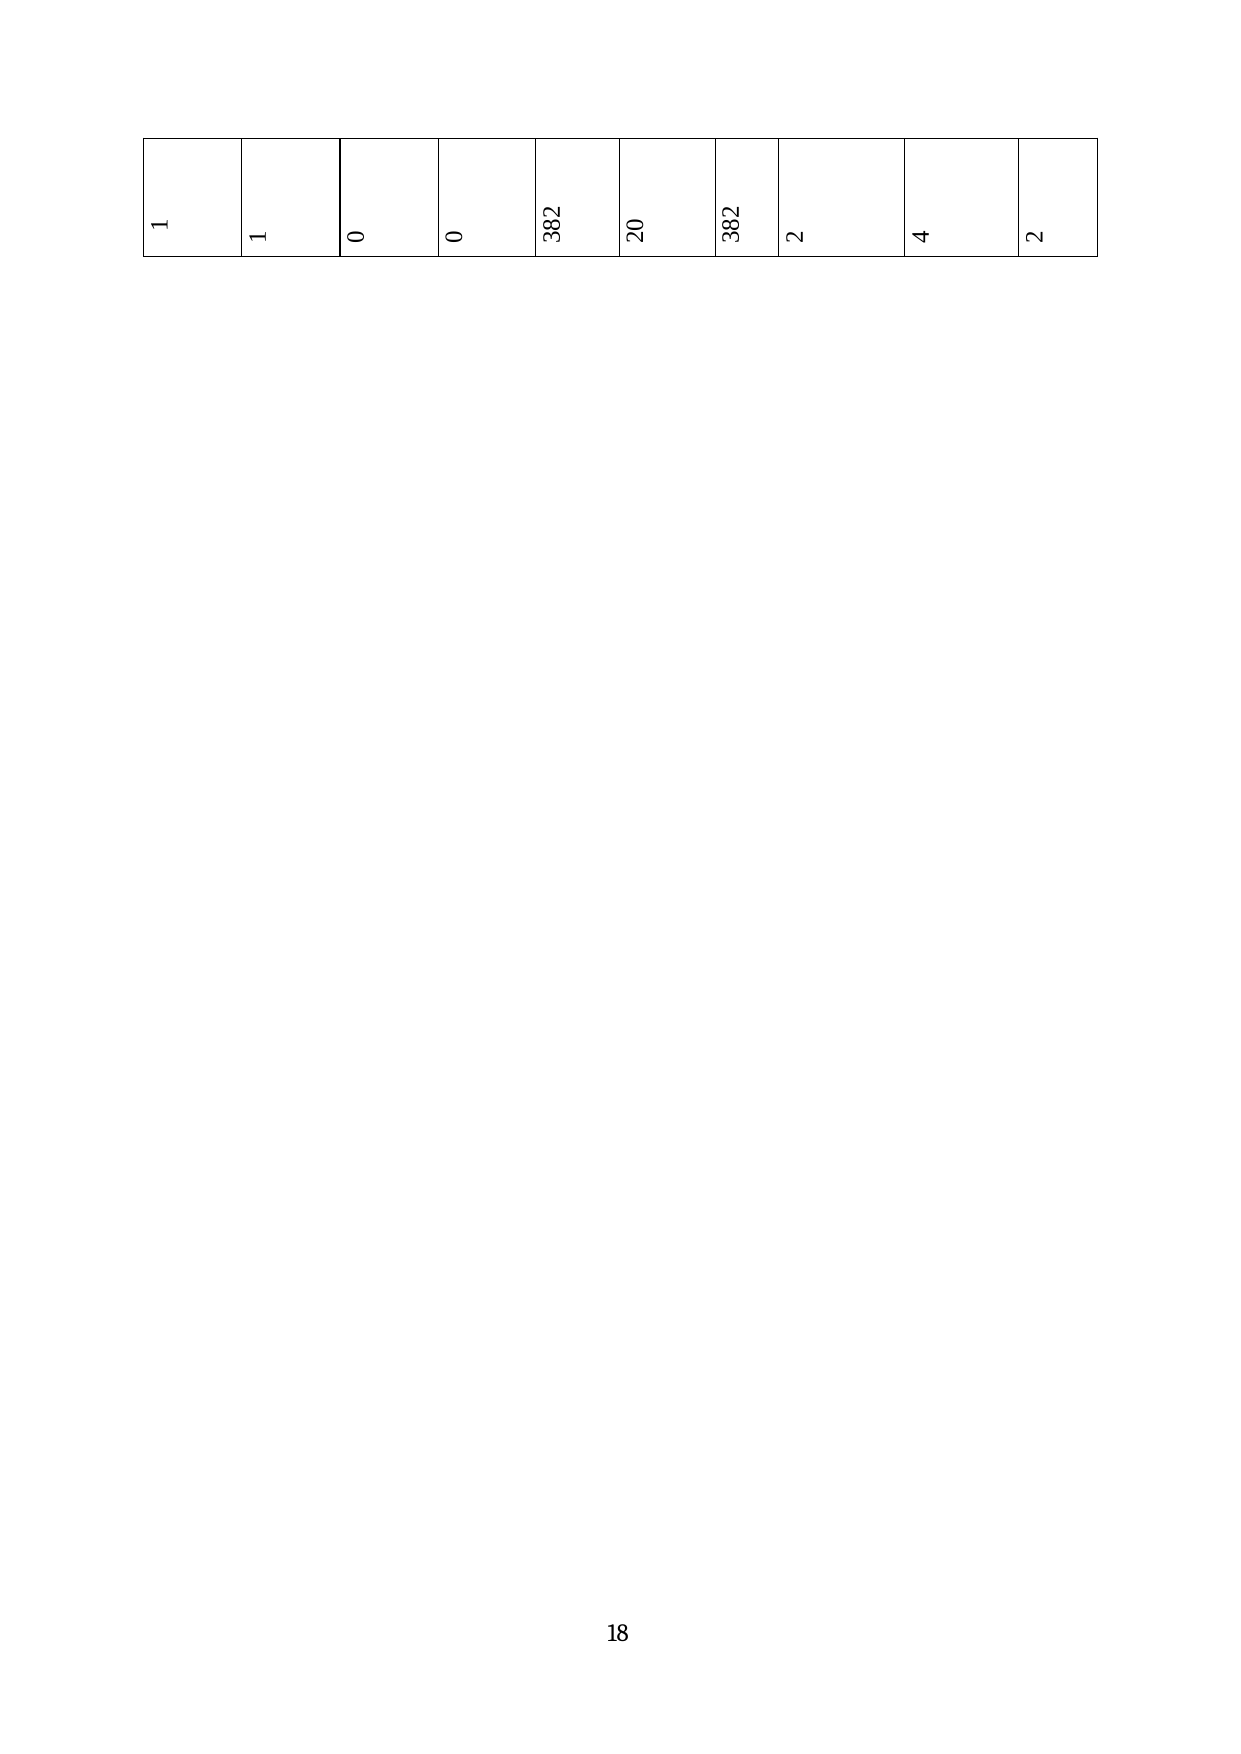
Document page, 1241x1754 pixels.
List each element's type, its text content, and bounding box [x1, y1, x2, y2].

table_cell 1 [242, 139, 339, 256]
table_cell 2 [779, 139, 904, 256]
table_cell 2 [1019, 139, 1097, 256]
table_cell 0 [439, 139, 535, 256]
table_cell 4 [905, 139, 1018, 256]
table_cell 382 [716, 139, 778, 256]
table_cell 382 [536, 139, 619, 256]
table_cell 0 [341, 139, 438, 256]
table_cell 1 [144, 139, 241, 256]
table_cell 20 [620, 139, 715, 256]
